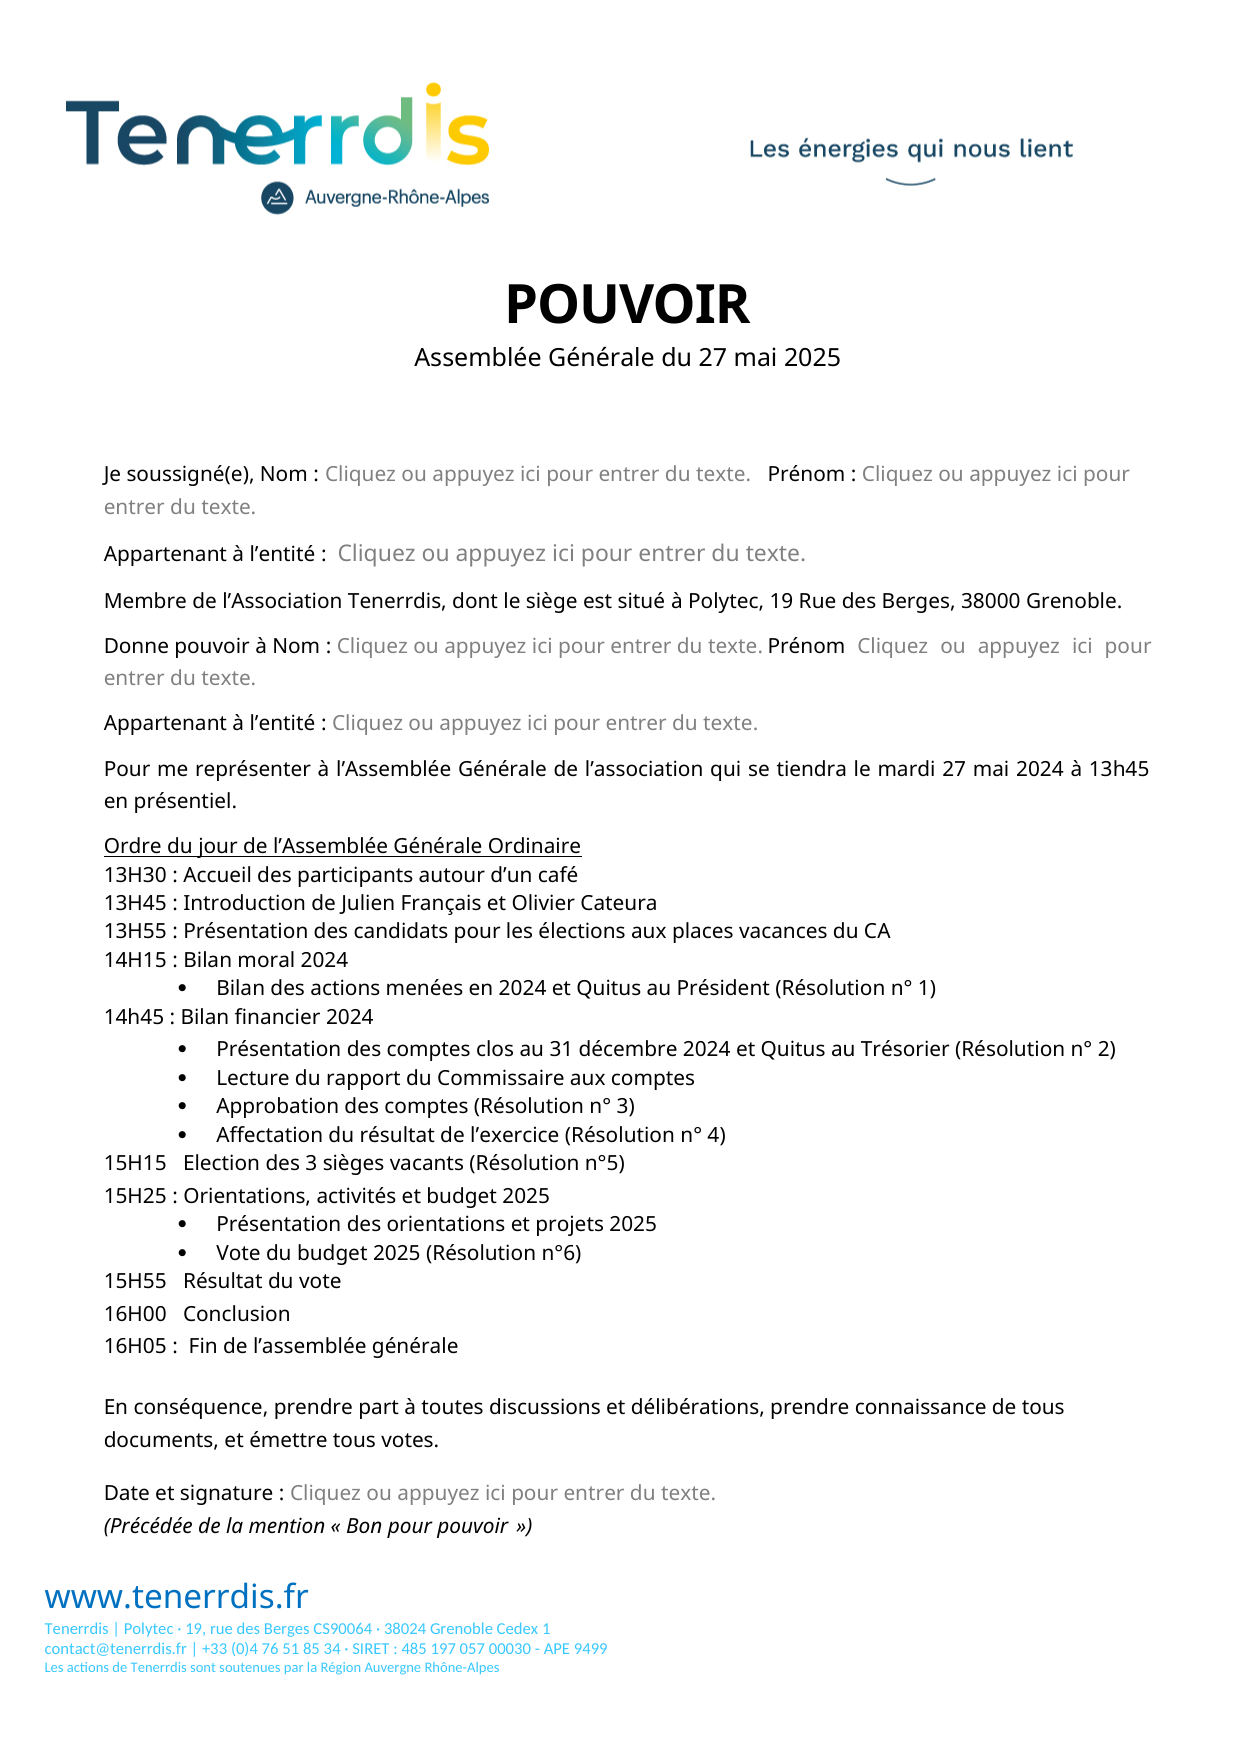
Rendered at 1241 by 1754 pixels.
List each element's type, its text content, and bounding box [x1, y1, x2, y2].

text 15H15 Election des 3 sièges vacants (Résolution n°5) [103, 1148, 1152, 1177]
text 16H00 Conclusion [103, 1299, 1152, 1327]
picture [2, 15, 1193, 297]
text 13H55 : Présentation des candidats pour les élections aux places vacances du CA [103, 917, 1152, 945]
text Ordre du jour de l’Assemblée Générale Ordinaire [103, 831, 1181, 860]
text Assemblée Générale du 27 mai 2025 [103, 339, 1152, 374]
title POUVOIR [103, 266, 1152, 339]
text 15H25 : Orientations, activités et budget 2025 [103, 1181, 1152, 1209]
text Membre de l’Association Tenerrdis, dont le siège est situé à Polytec, 19 Rue des Berges, 38000 Grenoble. [103, 586, 1152, 614]
text 14h45 : Bilan financier 2024 [103, 1002, 1152, 1030]
text 13H30 : Accueil des participants autour d’un café [103, 860, 1152, 888]
text 14H15 : Bilan moral 2024 [103, 945, 1152, 973]
list Affectation du résultat de l’exercice (Résolution n° 4) [178, 1120, 1152, 1148]
text Je soussigné(e), Nom : Prénom : [103, 459, 1152, 521]
list Présentation des comptes clos au 31 décembre 2024 et Quitus au Trésorier (Résolution n° 2) [178, 1034, 1152, 1063]
text Date et signature : [103, 1478, 1152, 1507]
text Pour me représenter à l’Assemblée Générale de l’association qui se tiendra le mardi 27 mai 2024 à 13h45 en présentiel. [103, 754, 1152, 815]
list Lecture du rapport du Commissaire aux comptes [178, 1063, 1152, 1091]
text Appartenant à l’entité : [103, 708, 1152, 737]
text 13H45 : Introduction de Julien Français et Olivier Cateura [103, 888, 1152, 917]
text En conséquence, prendre part à toutes discussions et délibérations, prendre connaissance de tous documents, et émettre tous votes. [103, 1392, 1152, 1453]
text Appartenant à l’entité : [103, 537, 1152, 568]
list Présentation des orientations et projets 2025 [178, 1209, 1152, 1238]
list Bilan des actions menées en 2024 et Quitus au Président (Résolution n° 1) [178, 973, 1152, 1002]
text 15H55 Résultat du vote [103, 1266, 1152, 1295]
list Approbation des comptes (Résolution n° 3) [178, 1091, 1152, 1120]
list Vote du budget 2025 (Résolution n°6) [178, 1238, 1152, 1266]
text (Précédée de la mention « Bon pour pouvoir ») [103, 1511, 1152, 1539]
text Donne pouvoir à Nom : Prénom [103, 631, 1152, 692]
text 16H05 : Fin de l’assemblée générale [103, 1331, 1152, 1360]
